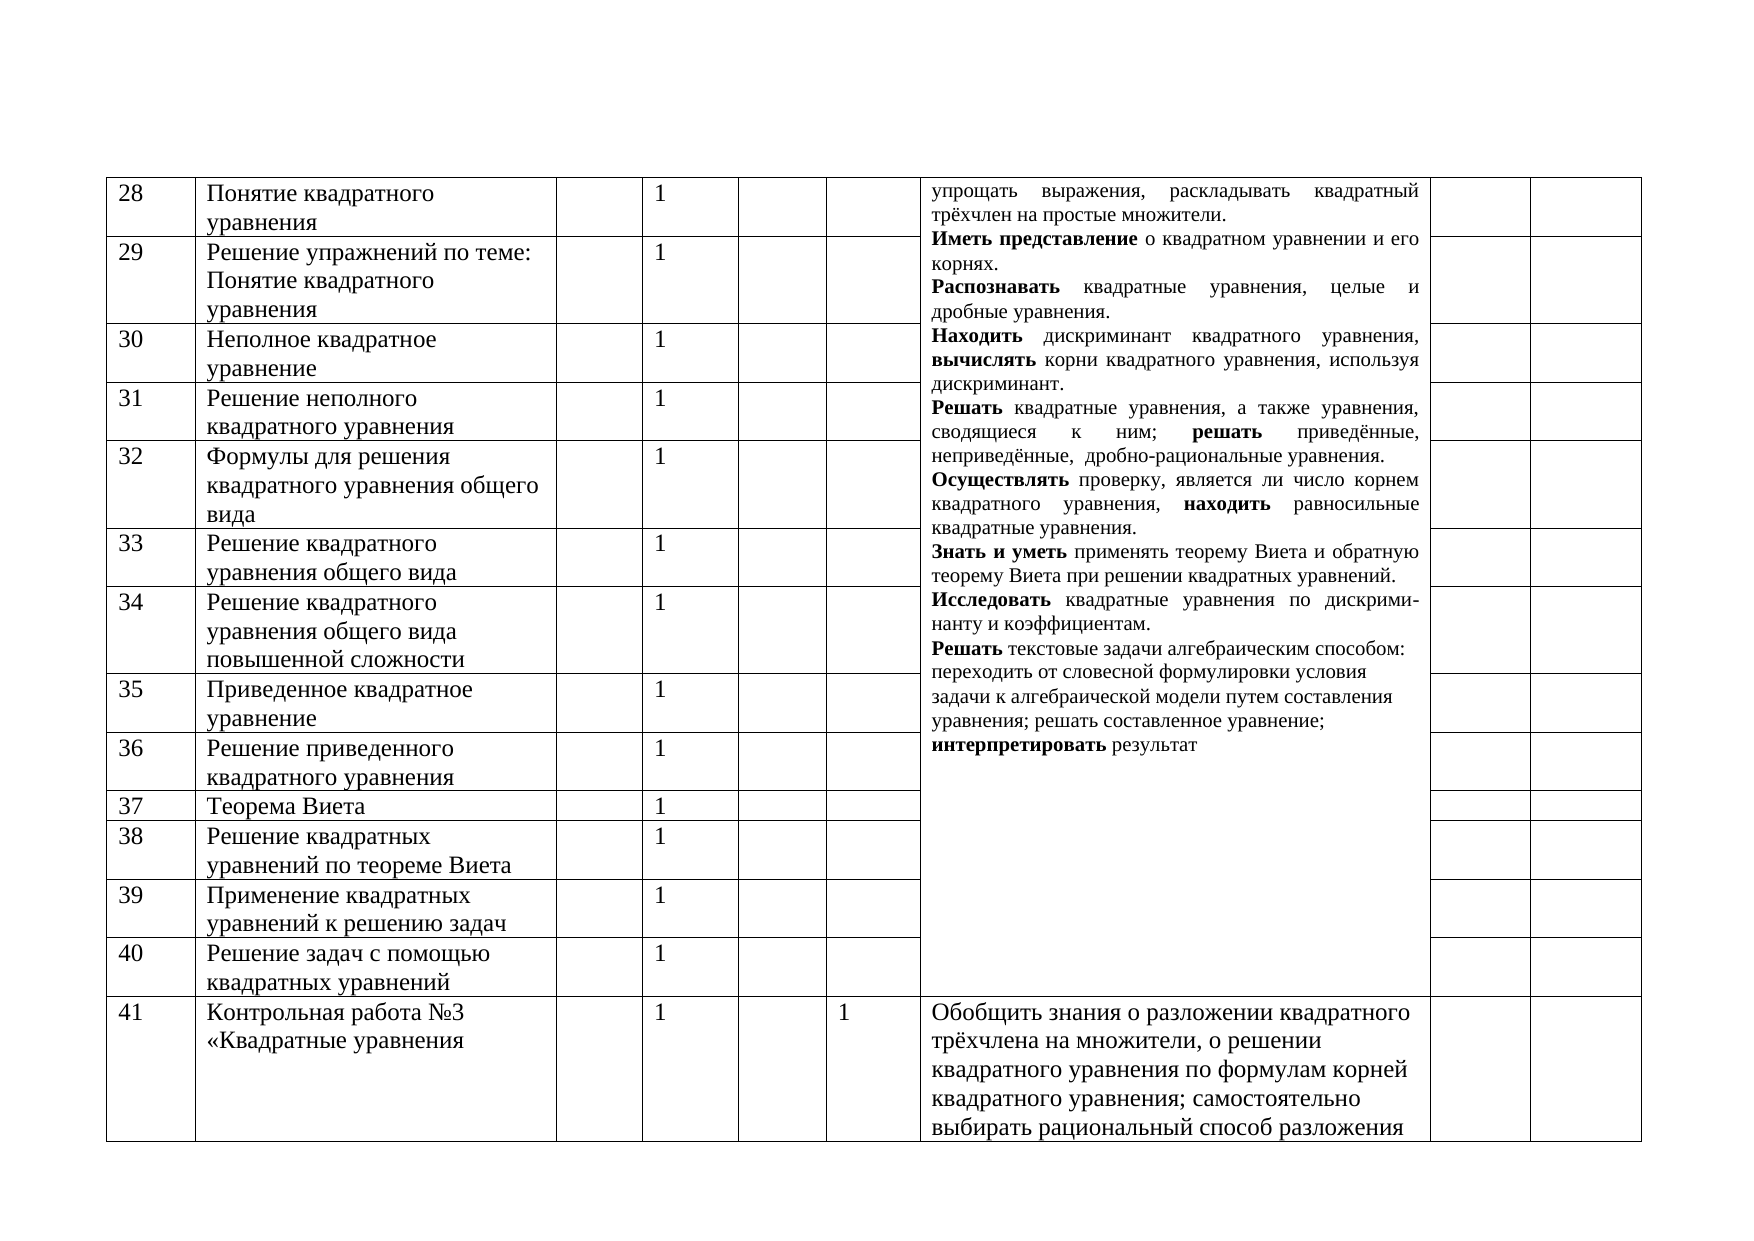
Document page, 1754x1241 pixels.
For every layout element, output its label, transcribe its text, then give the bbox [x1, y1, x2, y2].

table_cell [557, 997, 642, 1141]
table_cell [739, 821, 826, 879]
table_cell [827, 441, 920, 527]
table_cell 1 [643, 237, 738, 323]
table_cell Неполное квадратное уравнение [196, 324, 556, 382]
table_cell [1531, 178, 1641, 236]
table_cell 37 [107, 791, 195, 820]
table_cell 1 [643, 529, 738, 586]
table_cell 39 [107, 880, 195, 937]
table_cell [827, 880, 920, 937]
table_cell Приведенное квадратное уравнение [196, 674, 556, 732]
table_cell 1 [643, 997, 738, 1141]
table_cell [557, 178, 642, 236]
table_cell Понятие квадратного уравнения [196, 178, 556, 236]
table_cell Теорема Виета [196, 791, 556, 820]
table_cell [1431, 880, 1530, 937]
table_cell [1431, 237, 1530, 323]
table_cell [557, 821, 642, 879]
table_cell [557, 880, 642, 937]
table_cell Применение квадратных уравнений к решению задач [196, 880, 556, 937]
table_cell [557, 237, 642, 323]
table_cell [557, 791, 642, 820]
table_cell [739, 383, 826, 440]
table_cell [827, 237, 920, 323]
table_cell Решение квадратного уравнения общего вида [196, 529, 556, 586]
table_cell [557, 529, 642, 586]
table_cell [557, 324, 642, 382]
table_cell Решение задач с помощью квадратных уравнений [196, 938, 556, 996]
table_cell [739, 791, 826, 820]
table_cell [557, 674, 642, 732]
table_cell [1431, 997, 1530, 1141]
table_cell 35 [107, 674, 195, 732]
table_cell [1431, 674, 1530, 732]
table_cell 1 [643, 821, 738, 879]
table_cell [739, 324, 826, 382]
table_cell [1431, 178, 1530, 236]
table_cell [739, 587, 826, 673]
table_cell [739, 237, 826, 323]
table_cell 1 [643, 880, 738, 937]
table_cell [739, 880, 826, 937]
table_cell [1531, 383, 1641, 440]
table_cell [739, 938, 826, 996]
table_cell 1 [643, 791, 738, 820]
table_cell [1531, 237, 1641, 323]
table_cell [827, 938, 920, 996]
table_cell 31 [107, 383, 195, 440]
table_cell 30 [107, 324, 195, 382]
table_cell [739, 441, 826, 527]
table_cell [1531, 733, 1641, 790]
table_cell [827, 383, 920, 440]
table_cell [1531, 324, 1641, 382]
table_cell [1531, 997, 1641, 1141]
table_cell [739, 178, 826, 236]
table_cell [557, 587, 642, 673]
table_cell [557, 383, 642, 440]
table_cell [1431, 529, 1530, 586]
table_cell [827, 587, 920, 673]
table_cell [1431, 441, 1530, 527]
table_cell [921, 997, 1430, 1141]
table_cell 40 [107, 938, 195, 996]
table_cell Решение упражнений по теме: Понятие квадратного уравнения [196, 237, 556, 323]
table_cell [1531, 587, 1641, 673]
table_cell 32 [107, 441, 195, 527]
table_cell Решение приведенного квадратного уравнения [196, 733, 556, 790]
table_cell [827, 178, 920, 236]
table_cell [1431, 733, 1530, 790]
table_cell [557, 441, 642, 527]
table_cell [1531, 821, 1641, 879]
table_cell 1 [643, 587, 738, 673]
table_cell [739, 674, 826, 732]
table_cell 1 [643, 733, 738, 790]
table_cell 36 [107, 733, 195, 790]
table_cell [196, 997, 556, 1141]
table_cell [1531, 880, 1641, 937]
table_cell 1 [643, 441, 738, 527]
table_cell Формулы для решения квадратного уравнения общего вида [196, 441, 556, 527]
table_cell [1431, 791, 1530, 820]
table_cell 1 [643, 324, 738, 382]
table_cell [557, 938, 642, 996]
table_cell [739, 529, 826, 586]
table_cell [1531, 441, 1641, 527]
table_cell 34 [107, 587, 195, 673]
table_cell [557, 733, 642, 790]
table_cell [827, 821, 920, 879]
table_cell 29 [107, 237, 195, 323]
table_cell [1431, 383, 1530, 440]
table_cell [827, 324, 920, 382]
table_cell Решение квадратных уравнений по теореме Виета [196, 821, 556, 879]
table_cell [827, 733, 920, 790]
table_cell [827, 529, 920, 586]
table_cell [1431, 938, 1530, 996]
table_cell [739, 733, 826, 790]
table_cell Решение квадратного уравнения общего вида повышенной сложности [196, 587, 556, 673]
table_cell [827, 791, 920, 820]
table_cell 1 [827, 997, 920, 1141]
table_cell 1 [643, 938, 738, 996]
table_cell [1531, 674, 1641, 732]
table_cell 1 [643, 383, 738, 440]
table_cell Решение неполного квадратного уравнения [196, 383, 556, 440]
table_cell 1 [643, 178, 738, 236]
table_cell [827, 674, 920, 732]
table_cell [1531, 529, 1641, 586]
table_cell [1431, 821, 1530, 879]
table_cell 41 [107, 997, 195, 1141]
table_cell [1431, 587, 1530, 673]
table_cell [739, 997, 826, 1141]
table_cell 28 [107, 178, 195, 236]
table_cell 1 [643, 674, 738, 732]
table_cell [1531, 791, 1641, 820]
table_cell 33 [107, 529, 195, 586]
table_cell [1431, 324, 1530, 382]
table_cell [1531, 938, 1641, 996]
table_cell 38 [107, 821, 195, 879]
